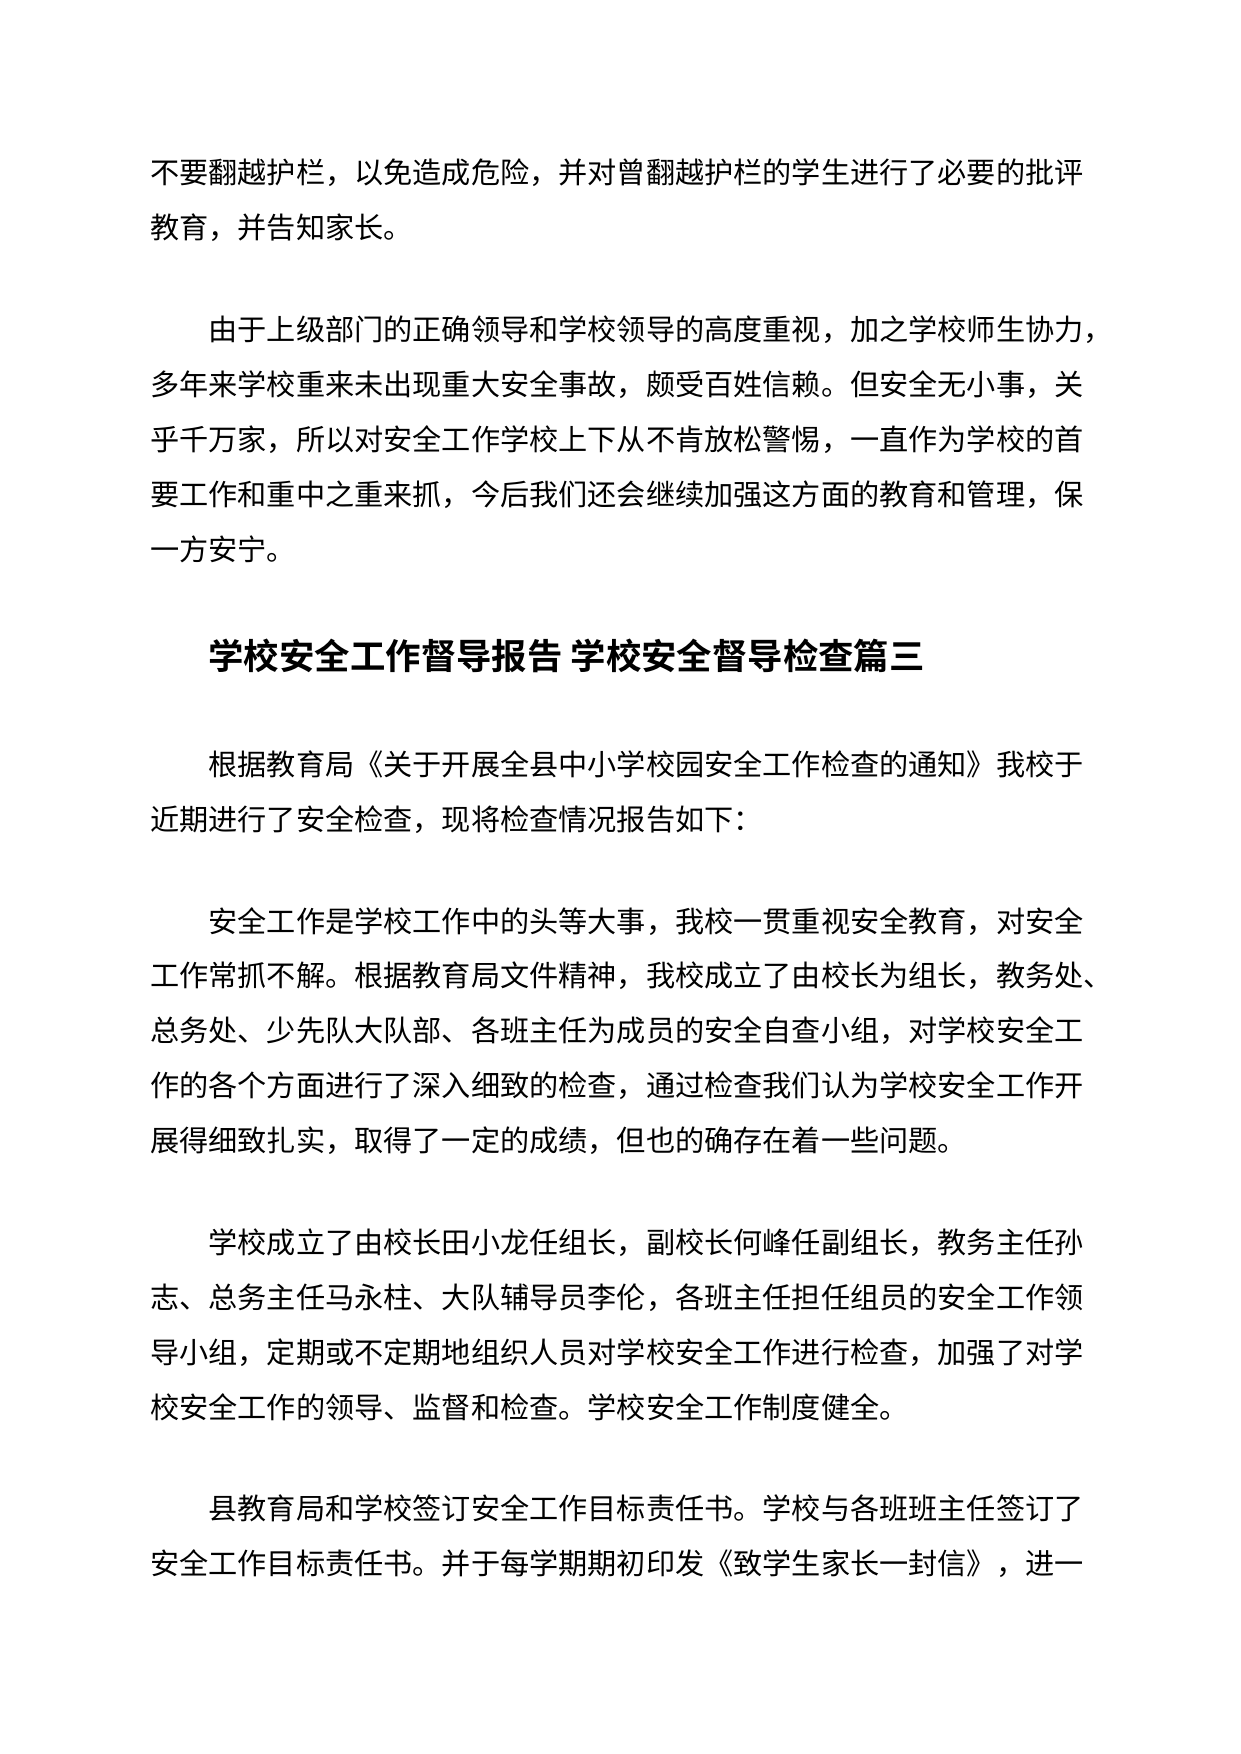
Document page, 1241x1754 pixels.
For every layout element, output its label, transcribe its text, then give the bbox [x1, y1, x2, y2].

text 学校成立了由校长田小龙任组长，副校长何峰任副组长，教务主任孙志、总务主任马永柱、大队辅导员李伦，各班主任担任组员的安全工作领导小组，定期或不定期地组织人员对学校安全工作进行检查，加强了对学校安全工作的领导、监督和检查。学校安全工作制度健全。 [150, 1219, 1090, 1426]
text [150, 1486, 1090, 1583]
text 根据教育局《关于开展全县中小学校园安全工作检查的通知》我校于近期进行了安全检查，现将检查情况报告如下： [150, 741, 1090, 839]
text 安全工作是学校工作中的头等大事，我校一贯重视安全教育，对安全工作常抓不解。根据教育局文件精神，我校成立了由校长为组长，教务处、总务处、少先队大队部、各班主任为成员的安全自查小组，对学校安全工作的各个方面进行了深入细致的检查，通过检查我们认为学校安全工作开展得细致扎实，取得了一定的成绩，但也的确存在着一些问题。 [150, 898, 1090, 1160]
text 学校安全工作督导报告 学校安全督导检查篇三 [150, 628, 1090, 679]
text 由于上级部门的正确领导和学校领导的高度重视，加之学校师生协力，多年来学校重来未出现重大安全事故，颇受百姓信赖。但安全无小事，关乎千万家，所以对安全工作学校上下从不肯放松警惕，一直作为学校的首要工作和重中之重来抓，今后我们还会继续加强这方面的教育和管理，保一方安宁。 [150, 307, 1090, 568]
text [150, 150, 1090, 247]
